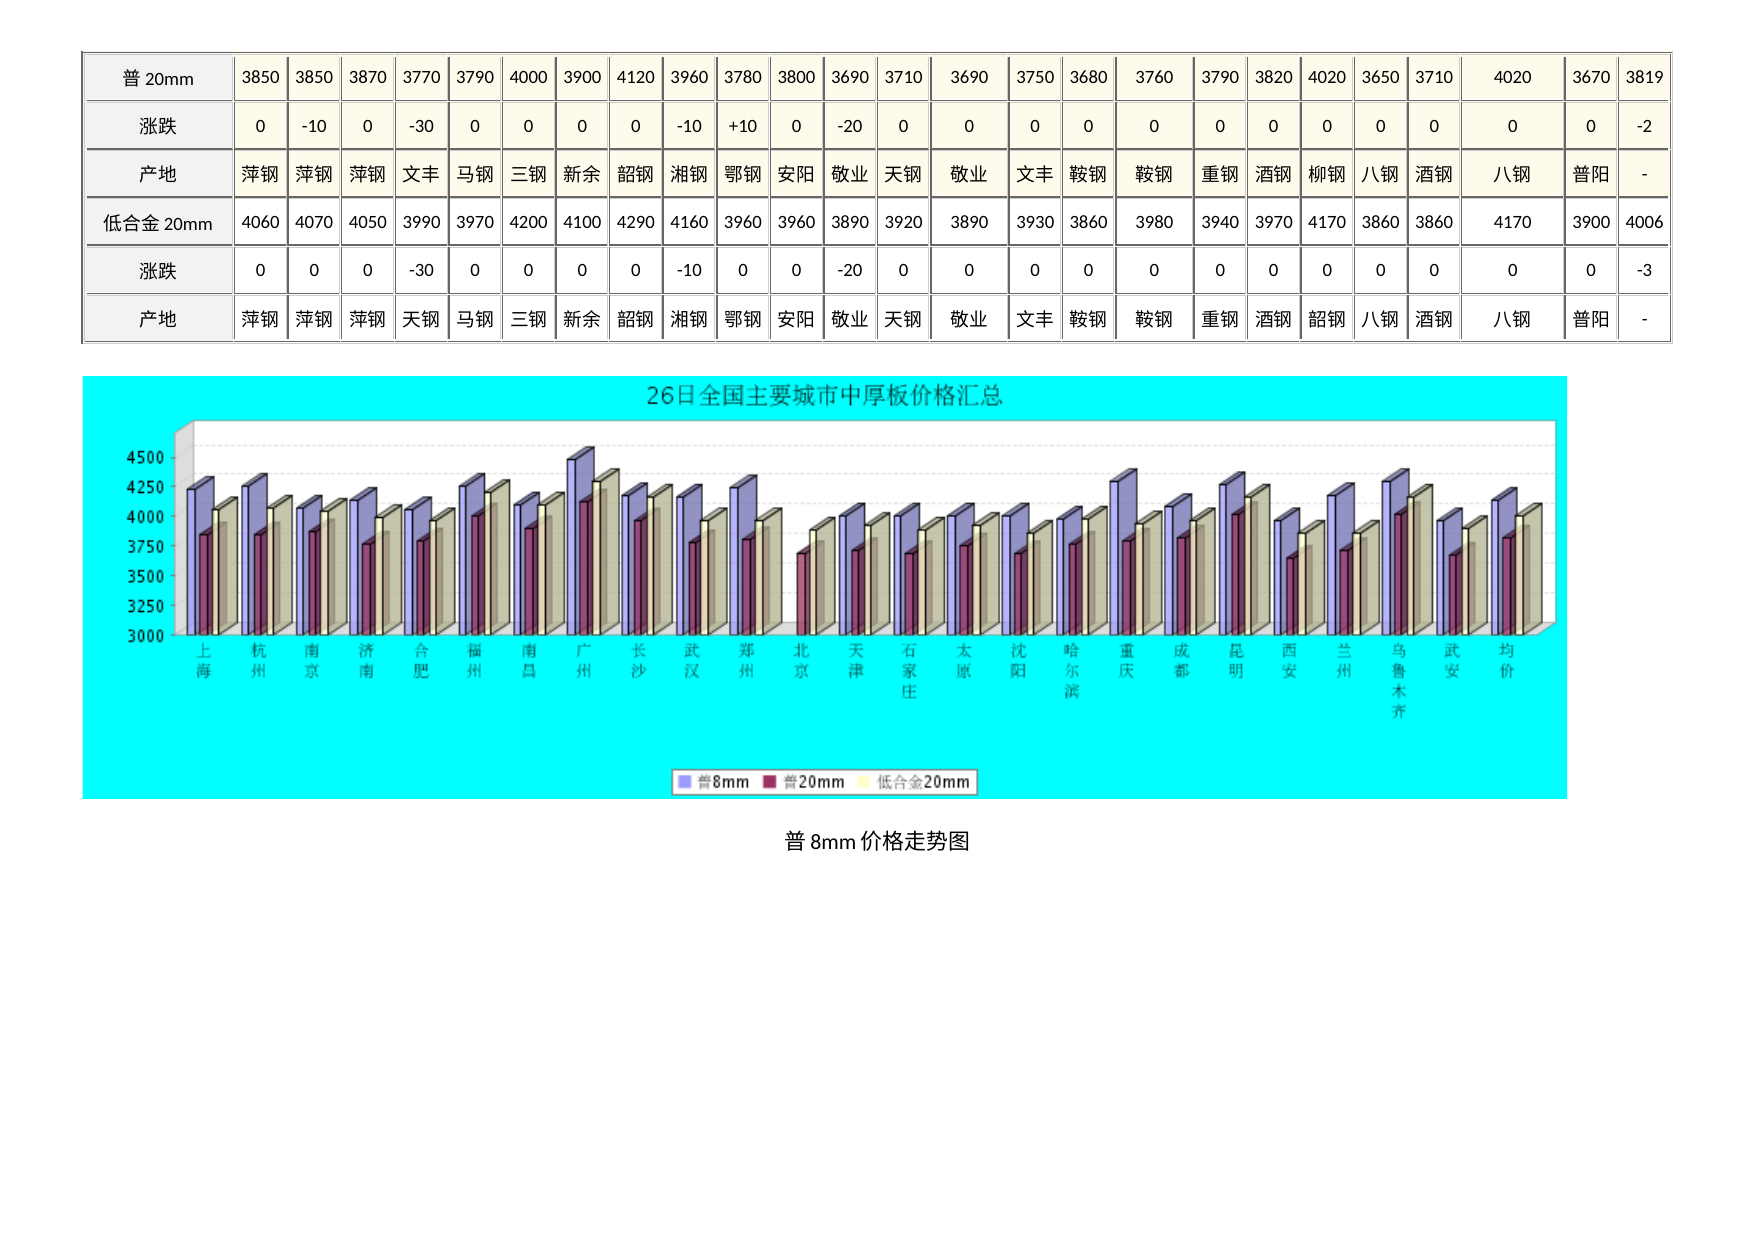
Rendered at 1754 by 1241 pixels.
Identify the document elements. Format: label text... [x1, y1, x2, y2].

table_cell 产地 [85, 293, 233, 341]
table_cell 0 [1355, 103, 1406, 148]
table_cell 0 [878, 248, 928, 292]
table_cell 3750 [1008, 55, 1062, 99]
table_cell 重钢 [1193, 296, 1247, 341]
table_cell 敬业 [930, 296, 1008, 341]
table_cell 0 [610, 103, 661, 148]
table_cell 3820 [1247, 53, 1300, 99]
table_cell 三钢 [502, 296, 555, 341]
table_cell 4160 [664, 199, 714, 244]
table_cell 天钢 [395, 296, 448, 341]
table_cell 3860 [1355, 199, 1406, 244]
table_cell 0 [932, 248, 1007, 292]
table_cell 0 [289, 248, 339, 292]
table_cell +10 [718, 103, 768, 148]
table_cell 0 [718, 248, 768, 292]
table_cell 敬业 [825, 151, 875, 196]
table_cell 0 [1195, 248, 1245, 292]
table_cell 马钢 [448, 296, 502, 341]
table_cell 八钢 [1461, 296, 1564, 341]
table_cell 3790 [1193, 55, 1247, 99]
table_cell 涨跌 [85, 100, 232, 148]
table_cell 萍钢 [341, 296, 394, 341]
table_cell 0 [1248, 248, 1299, 292]
table_cell 0 [878, 103, 928, 148]
table_cell 文丰 [1010, 151, 1060, 196]
table_cell 普阳 [1566, 151, 1616, 196]
table_cell 4070 [289, 199, 339, 244]
table_cell 0 [1195, 103, 1245, 148]
table_cell 4050 [342, 199, 393, 244]
table_cell 马钢 [450, 151, 500, 196]
table_cell 0 [342, 248, 393, 292]
table_cell 文丰 [396, 151, 447, 196]
table_cell 3760 [1115, 55, 1193, 99]
table_cell 0 [557, 248, 607, 292]
table_cell 4120 [609, 55, 662, 99]
table_cell 萍钢 [234, 296, 287, 341]
table_cell 0 [1117, 103, 1192, 148]
table_cell 3860 [1063, 199, 1113, 244]
table_cell 0 [771, 248, 822, 292]
table_cell 0 [771, 103, 822, 148]
table_cell 3780 [716, 55, 769, 99]
table_cell 3650 [1354, 55, 1407, 99]
table_cell -30 [396, 248, 447, 292]
table_cell 0 [1462, 103, 1563, 148]
table_cell 普阳 [1564, 296, 1618, 341]
table_cell 新余 [555, 296, 609, 341]
table_cell 3970 [1248, 199, 1299, 244]
table_cell 酒钢 [1248, 151, 1299, 196]
table_cell 4006 [1619, 196, 1670, 244]
table_cell 3710 [876, 53, 930, 99]
table_cell 3960 [771, 199, 822, 244]
table_cell 鄂钢 [716, 296, 769, 341]
table_cell 酒钢 [1407, 296, 1461, 341]
table_cell 3980 [1117, 199, 1192, 244]
table_cell 0 [610, 248, 661, 292]
table_cell 3770 [395, 53, 448, 99]
table_cell -3 [1619, 244, 1670, 292]
table_cell 萍钢 [235, 151, 286, 196]
table_cell 鞍钢 [1117, 151, 1192, 196]
table_cell 3819 [1618, 55, 1670, 99]
table_cell 敬业 [823, 296, 876, 341]
table_cell 3900 [1566, 199, 1616, 244]
table_cell 萍钢 [289, 151, 339, 196]
table_cell 3990 [396, 199, 447, 244]
table_cell 鞍钢 [1062, 293, 1115, 341]
table_cell 0 [1302, 103, 1352, 148]
table_cell 新余 [557, 151, 607, 196]
table_cell -30 [396, 103, 447, 148]
table_cell 0 [503, 103, 554, 148]
table_cell 4100 [557, 199, 607, 244]
table_cell 0 [557, 103, 607, 148]
table_cell 0 [1117, 248, 1192, 292]
table_cell 4170 [1302, 199, 1352, 244]
table_cell 4060 [235, 199, 286, 244]
table_cell 安阳 [771, 151, 822, 196]
table_cell 0 [1010, 103, 1060, 148]
table_cell 八钢 [1355, 151, 1406, 196]
table_cell 0 [1063, 103, 1113, 148]
table_cell 普20mm [85, 55, 233, 99]
table_cell 萍钢 [287, 296, 341, 341]
table_cell 韶钢 [1300, 296, 1354, 341]
table_cell 韶钢 [609, 296, 662, 341]
table_cell -10 [664, 248, 714, 292]
table_cell 湘钢 [662, 293, 716, 341]
table_cell 湘钢 [664, 151, 714, 196]
table_cell 低合金20mm [85, 196, 232, 244]
table_cell 重钢 [1195, 151, 1245, 196]
table_cell 萍钢 [342, 151, 393, 196]
table_cell 八钢 [1462, 151, 1563, 196]
table_cell 0 [1566, 103, 1616, 148]
table_cell - [1619, 148, 1671, 196]
table_cell 0 [503, 248, 554, 292]
table_cell 3850 [234, 55, 287, 99]
table_cell 3900 [555, 55, 609, 99]
table_cell 鞍钢 [1063, 151, 1113, 196]
table_cell 0 [450, 103, 500, 148]
table_cell 0 [1409, 248, 1459, 292]
picture [82, 376, 1568, 799]
table_cell 3940 [1195, 199, 1245, 244]
table_cell 3890 [825, 199, 875, 244]
table_cell 0 [235, 103, 286, 148]
table_cell 产地 [83, 148, 232, 196]
table_cell 0 [932, 103, 1007, 148]
table_cell 3710 [1407, 55, 1461, 99]
table_cell -2 [1619, 100, 1670, 148]
table_cell 0 [235, 248, 286, 292]
table_cell 三钢 [503, 151, 554, 196]
table_cell - [1618, 293, 1670, 341]
table_cell 4170 [1462, 199, 1563, 244]
table_cell 3680 [1062, 53, 1115, 99]
table_cell 鞍钢 [1115, 296, 1193, 341]
table_cell 3930 [1010, 199, 1060, 244]
table_cell -20 [825, 248, 875, 292]
table_cell 天钢 [878, 151, 928, 196]
table_cell 0 [1248, 103, 1299, 148]
table_cell 4290 [610, 199, 661, 244]
table_cell 3670 [1564, 55, 1618, 99]
table_cell 3920 [878, 199, 928, 244]
table_cell 酒钢 [1409, 151, 1459, 196]
table_cell 天钢 [876, 293, 930, 341]
table_cell 4020 [1461, 55, 1564, 99]
table_cell 0 [1409, 103, 1459, 148]
table_cell 3850 [287, 55, 341, 99]
table_cell 安阳 [770, 296, 823, 341]
table_cell 4020 [1300, 55, 1354, 99]
table_cell 4200 [503, 199, 554, 244]
table_cell 3690 [930, 53, 1008, 99]
table_cell 韶钢 [610, 151, 661, 196]
table_cell 3870 [341, 55, 394, 99]
table_cell 0 [1566, 248, 1616, 292]
table_cell 3970 [450, 199, 500, 244]
table_cell 八钢 [1354, 296, 1407, 341]
table_cell -10 [289, 103, 339, 148]
table_cell 柳钢 [1302, 151, 1352, 196]
table_cell 0 [1462, 248, 1563, 292]
table_cell 文丰 [1008, 296, 1062, 341]
table_cell 0 [342, 103, 393, 148]
table_cell 3860 [1409, 199, 1459, 244]
table_cell 0 [1063, 248, 1113, 292]
table_cell 涨跌 [85, 244, 232, 292]
table_cell 0 [1355, 248, 1406, 292]
table_cell 4000 [502, 53, 555, 99]
table_cell -10 [664, 103, 714, 148]
table_cell 3960 [718, 199, 768, 244]
table_cell 0 [1302, 248, 1352, 292]
table_cell 0 [450, 248, 500, 292]
table_cell 3690 [823, 55, 876, 99]
table_cell 敬业 [932, 151, 1007, 196]
table_cell 3890 [932, 199, 1007, 244]
table_cell 3960 [662, 53, 716, 99]
table_cell 0 [1010, 248, 1060, 292]
table_cell -20 [825, 103, 875, 148]
table_cell 3800 [770, 53, 823, 99]
table_cell 酒钢 [1247, 296, 1300, 341]
table_cell 鄂钢 [718, 151, 768, 196]
text 普8mm价格走势图 [83, 824, 1671, 856]
table_cell 3790 [448, 55, 502, 99]
